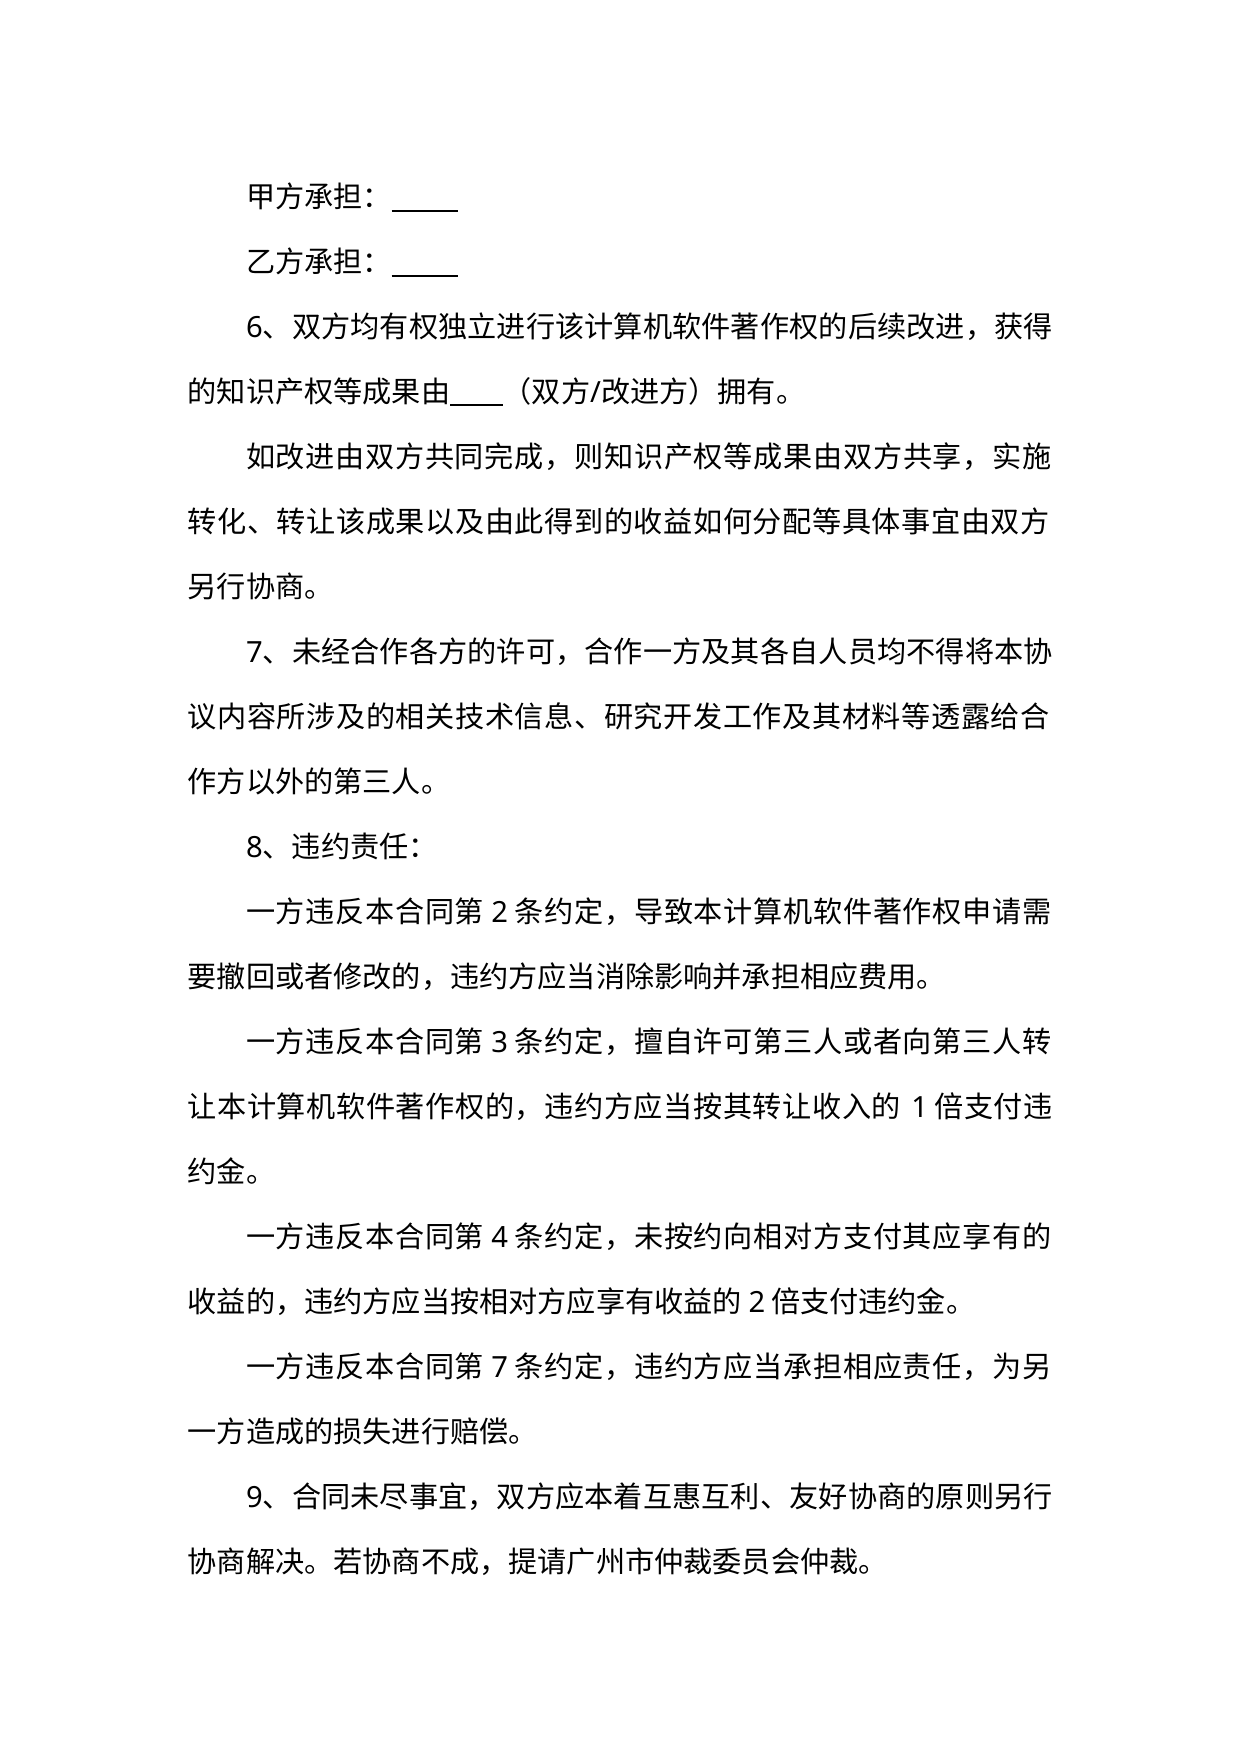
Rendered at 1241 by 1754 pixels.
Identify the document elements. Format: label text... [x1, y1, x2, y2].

text 7、未经合作各方的许可，合作一方及其各自人员均不得将本协议内容所涉及的相关技术信息、研究开发工作及其材料等透露给合作方以外的第三人。 [187, 617, 1053, 812]
text 一方违反本合同第2条约定，导致本计算机软件著作权申请需要撤回或者修改的，违约方应当消除影响并承担相应费用。 [187, 877, 1053, 1007]
text 甲方承担： [187, 162, 1053, 227]
text 乙方承担： [187, 227, 1053, 292]
text 如改进由双方共同完成，则知识产权等成果由双方共享，实施转化、转让该成果以及由此得到的收益如何分配等具体事宜由双方另行协商。 [187, 422, 1053, 617]
text 6、双方均有权独立进行该计算机软件著作权的后续改进，获得的知识产权等成果由 （双方/改进方）拥有。 [187, 292, 1053, 422]
text 一方违反本合同第4条约定，未按约向相对方支付其应享有的收益的，违约方应当按相对方应享有收益的 2倍支付违约金。 [187, 1202, 1053, 1332]
text 8、违约责任： [187, 812, 1053, 877]
text 9、合同未尽事宜，双方应本着互惠互利、友好协商的原则另行协商解决。若协商不成，提请广州市仲裁委员会仲裁。 [187, 1462, 1053, 1592]
text 一方违反本合同第3条约定，擅自许可第三人或者向第三人转让本计算机软件著作权的，违约方应当按其转让收入的 1倍支付违约金。 [187, 1007, 1053, 1202]
text 一方违反本合同第7条约定，违约方应当承担相应责任，为另一方造成的损失进行赔偿。 [187, 1332, 1053, 1462]
